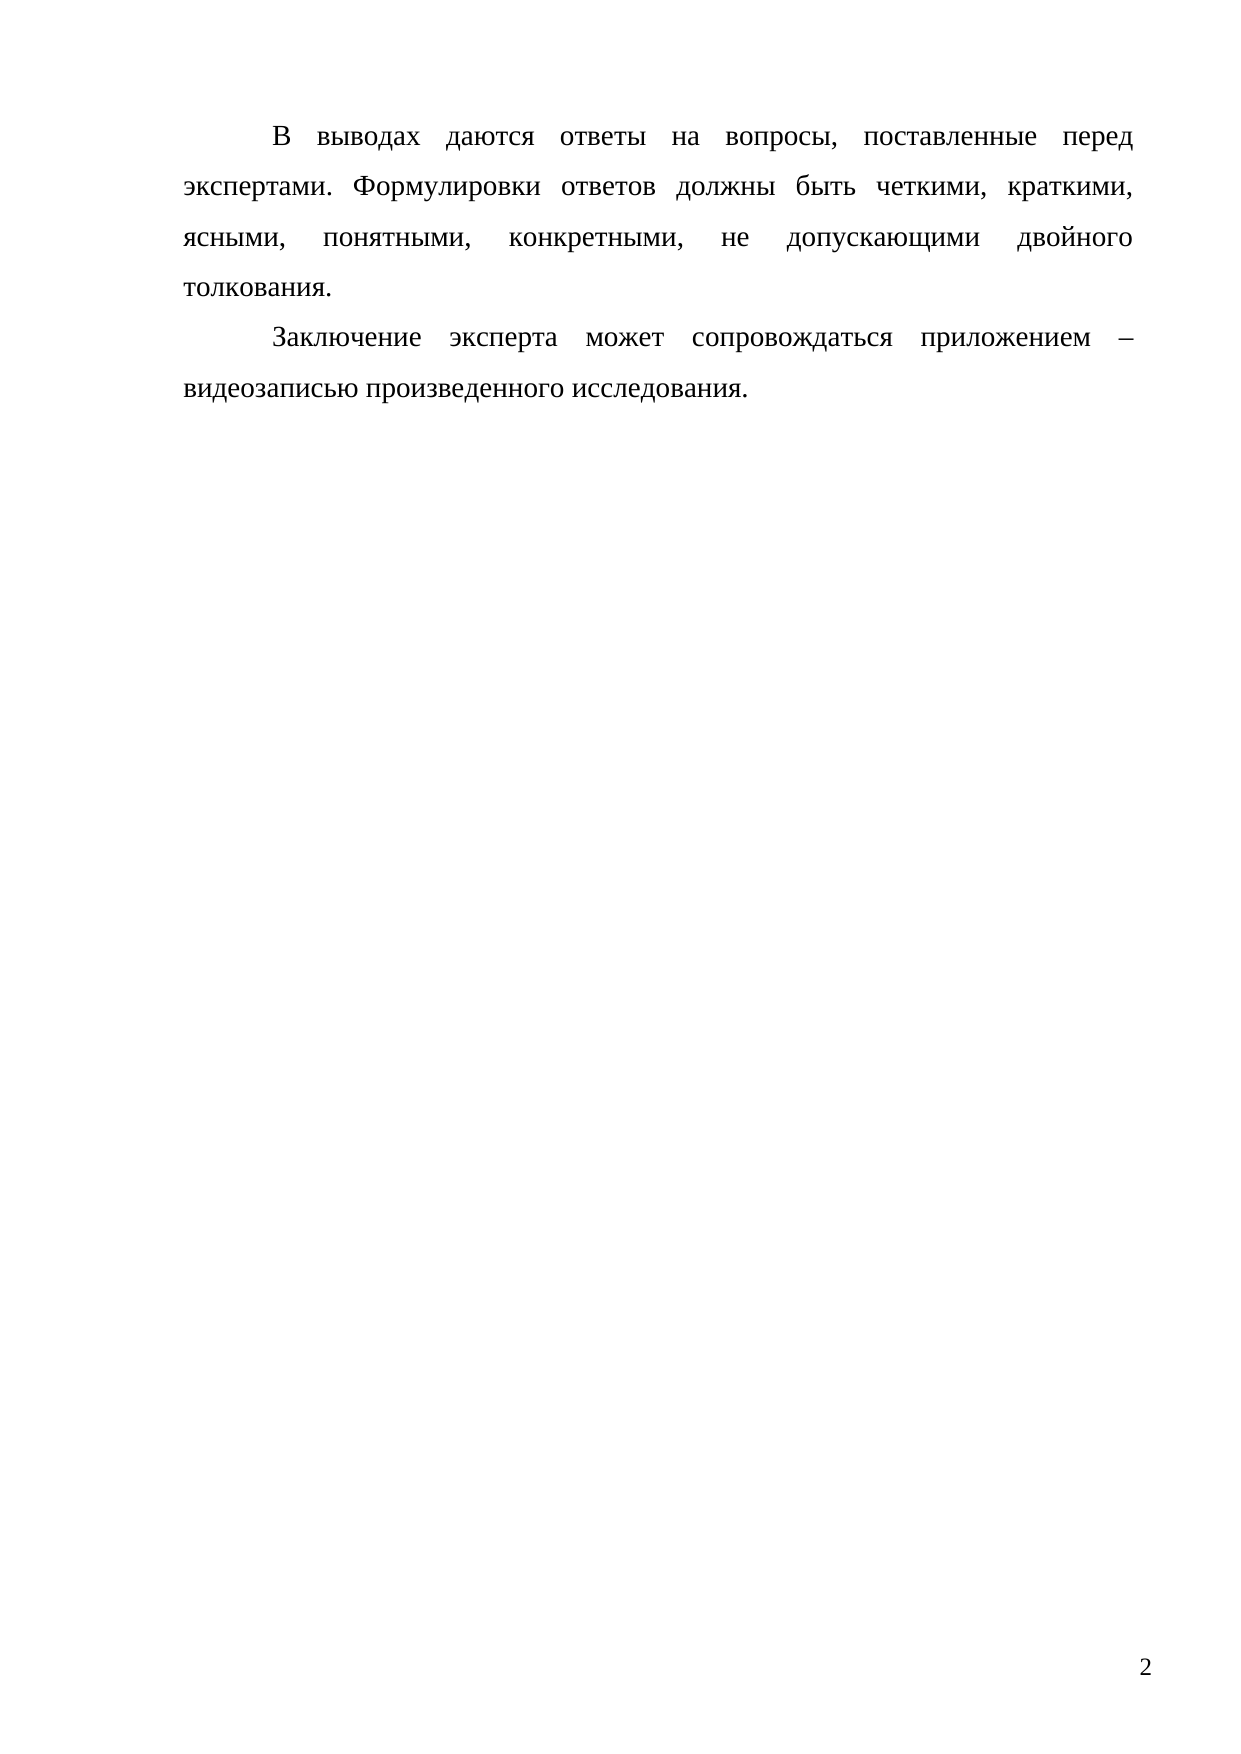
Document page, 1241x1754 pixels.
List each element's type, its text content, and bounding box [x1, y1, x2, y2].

text Заключение эксперта может сопровождаться приложением –видеозаписью произведенного исследования. [183, 319, 1134, 403]
text В выводах даются ответы на вопросы, поставленные перед экспертами. Формулировки ответов должны быть четкими, краткими, ясными, понятными, конкретными, не допускающими двойного толкования. [183, 118, 1134, 303]
